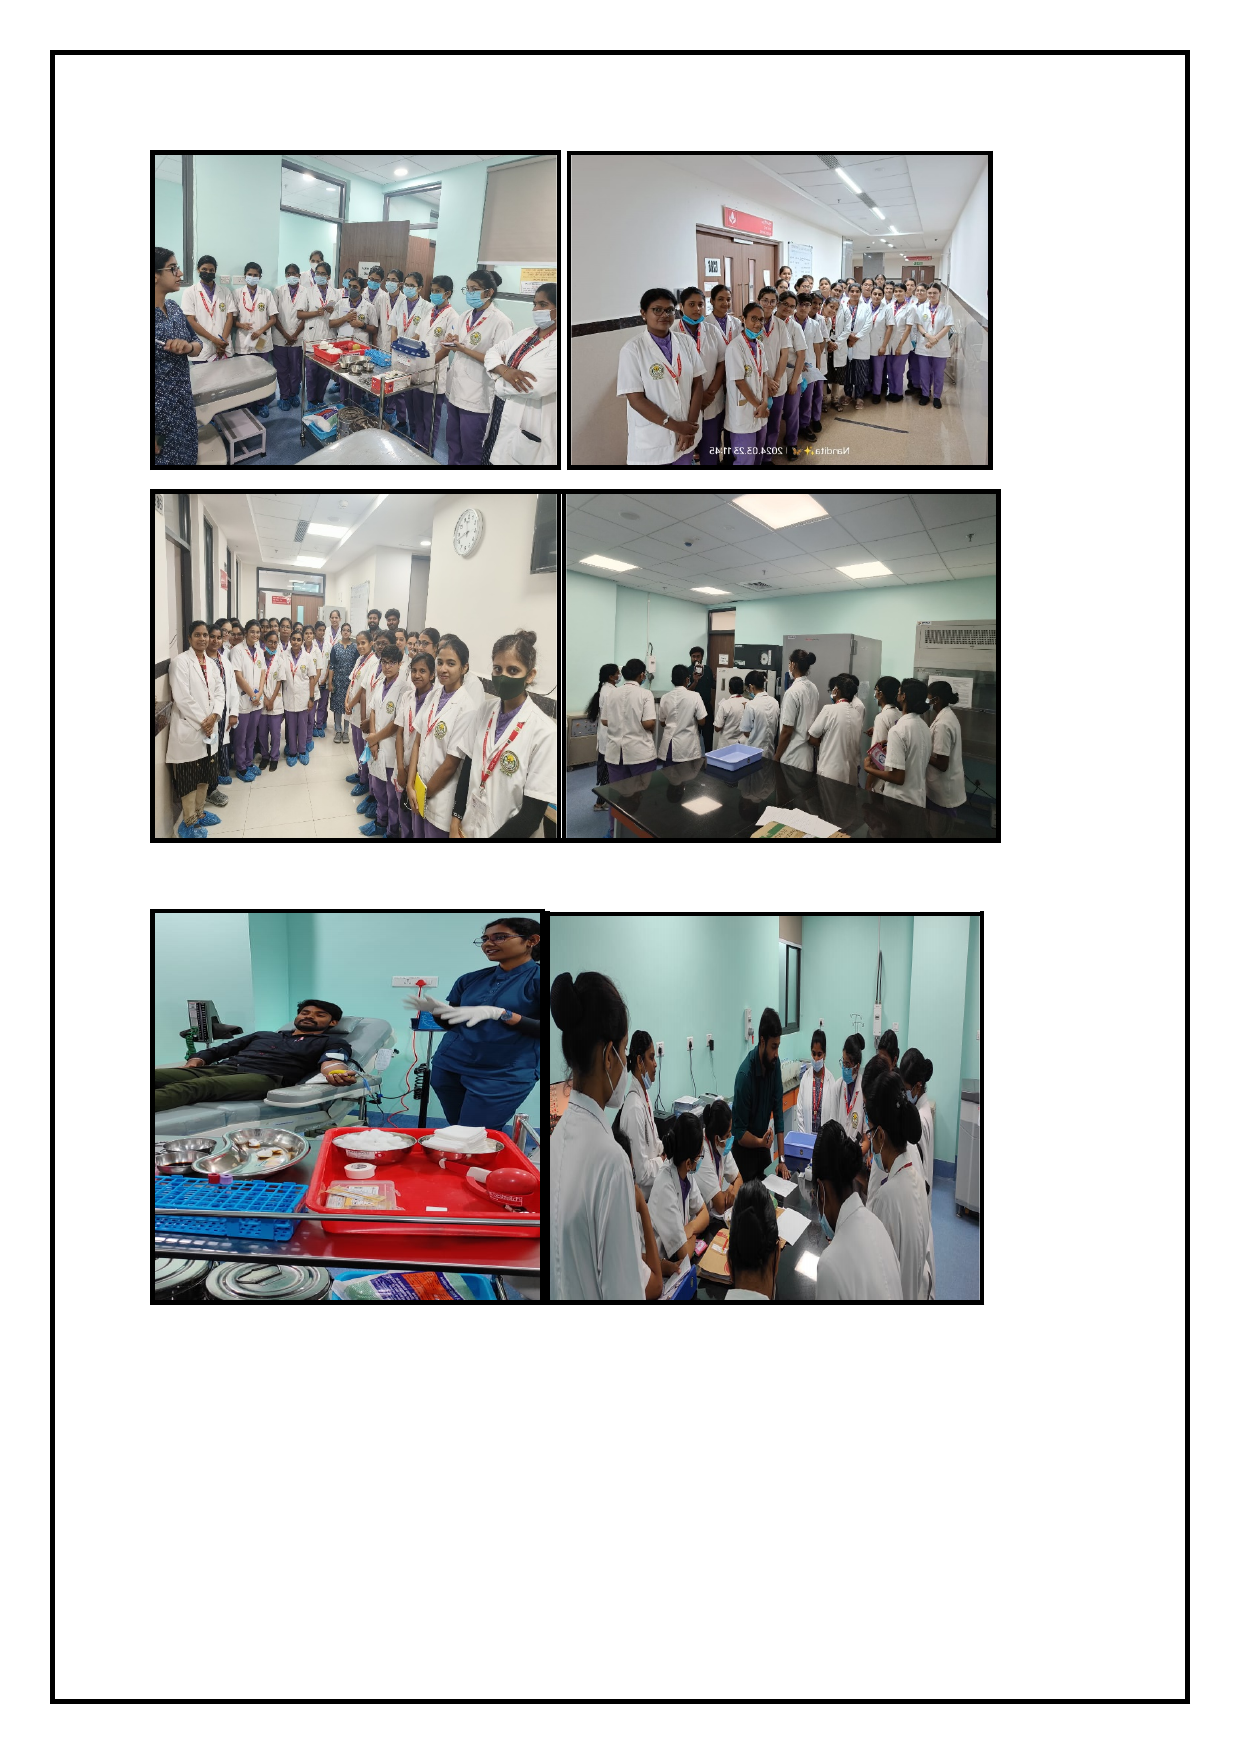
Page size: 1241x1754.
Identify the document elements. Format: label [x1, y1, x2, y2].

picture [571, 155, 988, 465]
picture [155, 155, 557, 465]
picture [550, 916, 980, 1300]
picture [566, 494, 996, 838]
picture [155, 913, 540, 1300]
picture [155, 494, 557, 838]
